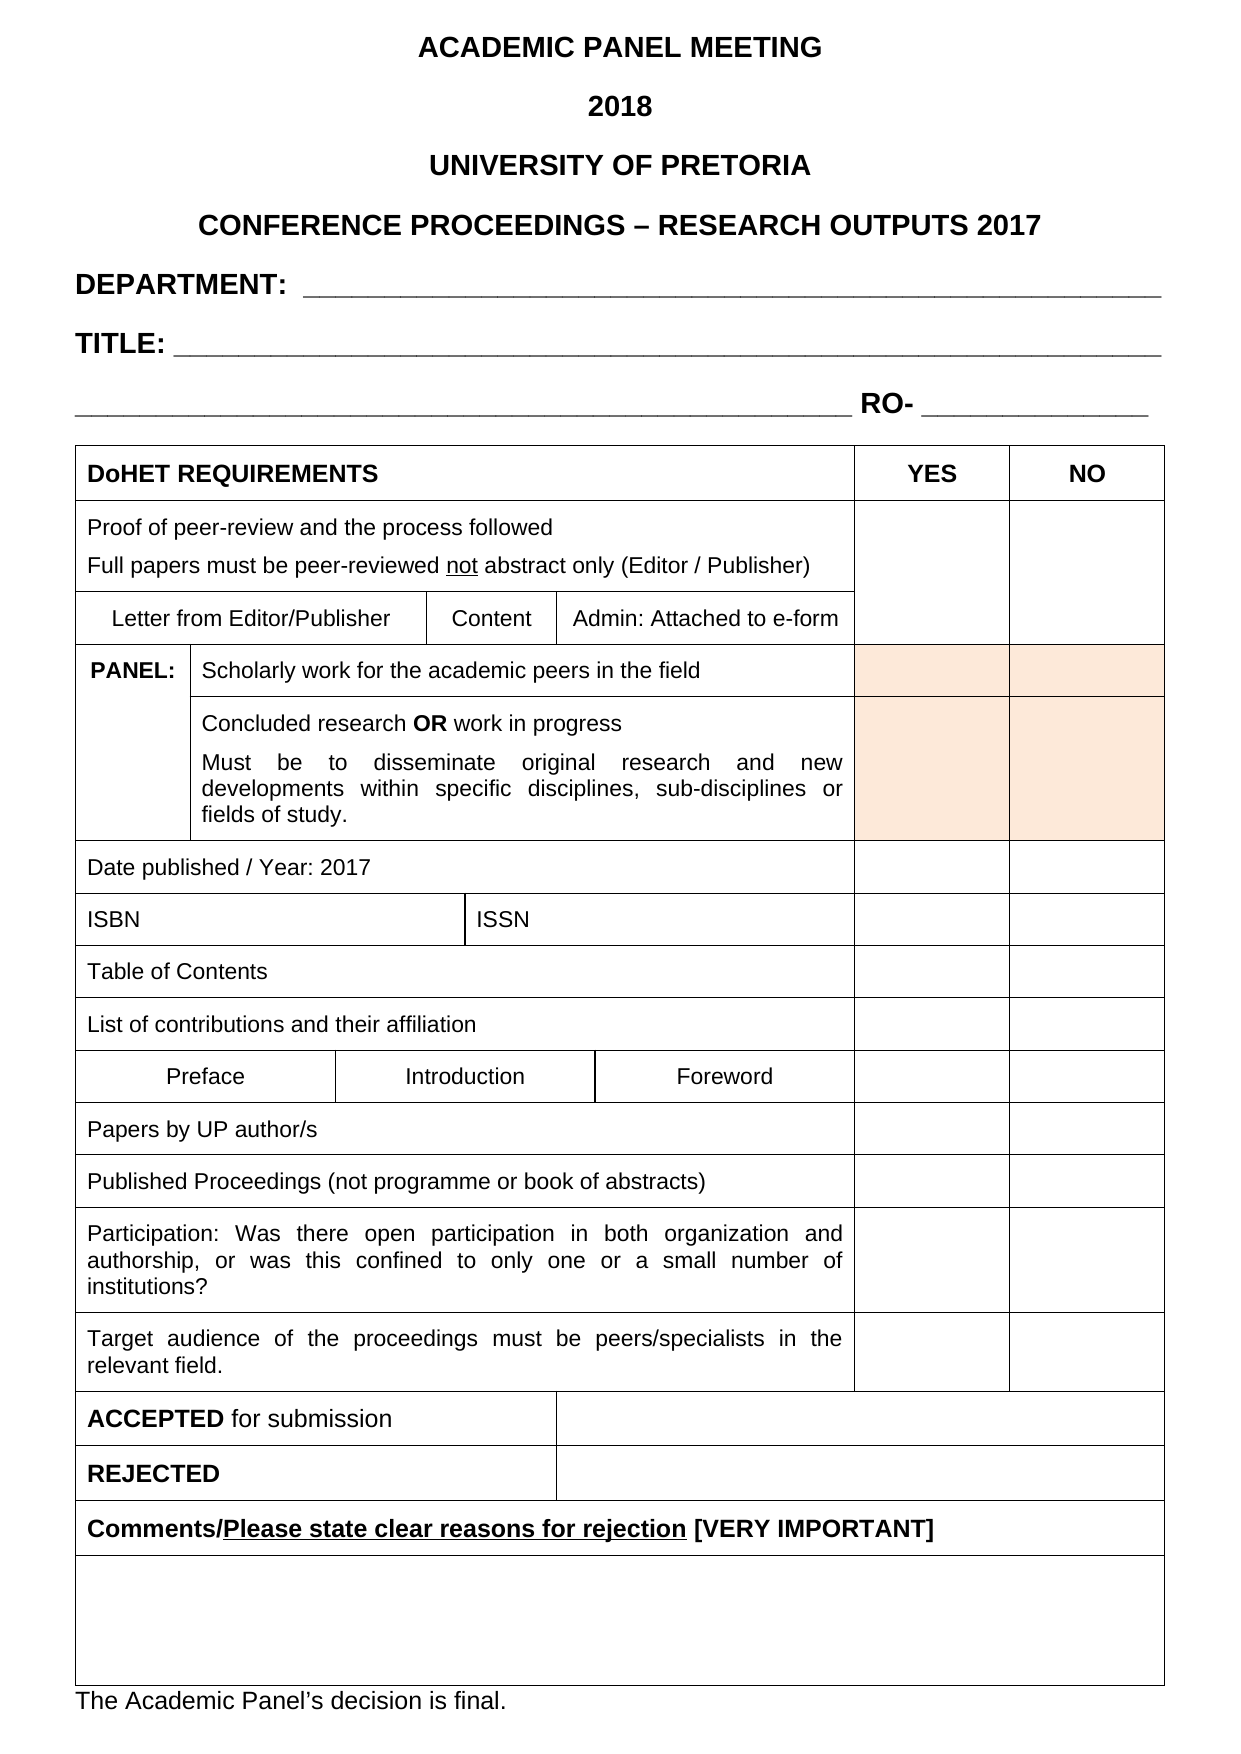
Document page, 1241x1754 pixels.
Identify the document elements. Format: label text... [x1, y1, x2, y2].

table_cell Participation: Was there open participation in both organization and authorship, or was this confined to only one or a small number of institutions? [76, 1208, 854, 1312]
text 2018 [75, 89, 1165, 122]
table_cell [855, 697, 1009, 840]
table_cell [557, 1392, 1164, 1445]
table_cell Proof of peer-review and the process followed Full papers must be peer-reviewed not abstract only (Editor / Publisher) [76, 501, 854, 591]
table_cell ISBN [76, 894, 464, 945]
table_cell Letter from Editor/Publisher [76, 592, 426, 644]
table_cell Concluded research OR work in progress Must be to disseminate original research and new developments within specific disciplines, sub-disciplines or fields of study. [191, 697, 854, 840]
table_header NO [1010, 446, 1164, 500]
table_cell [1010, 697, 1164, 840]
table_cell [1010, 501, 1164, 644]
table_cell ACCEPTED for submission [76, 1392, 556, 1445]
text DEPARTMENT: _____________________________________________________ [75, 267, 1165, 301]
table_cell Published Proceedings (not programme or book of abstracts) [76, 1155, 854, 1207]
table_header DoHET REQUIREMENTS [76, 446, 854, 500]
table_cell Preface [76, 1051, 335, 1102]
table_cell Content [427, 592, 556, 644]
table_cell [1010, 1103, 1164, 1154]
table_cell [855, 1051, 1009, 1102]
table_cell Foreword [596, 1051, 854, 1102]
table_cell [855, 501, 1009, 644]
table_cell [855, 1313, 1009, 1391]
table_cell List of contributions and their affiliation [76, 998, 854, 1049]
table_cell REJECTED [76, 1446, 556, 1500]
table_cell [855, 841, 1009, 892]
table_cell [855, 946, 1009, 997]
table_cell [1010, 1155, 1164, 1207]
table_cell Papers by UP author/s [76, 1103, 854, 1154]
table_cell [1010, 998, 1164, 1049]
table_cell [855, 1103, 1009, 1154]
text TITLE: _____________________________________________________________ [75, 326, 1165, 360]
table_cell [855, 1208, 1009, 1312]
table_cell [855, 998, 1009, 1049]
table_cell [1010, 894, 1164, 945]
text UNIVERSITY OF PRETORIA [75, 148, 1165, 182]
table_cell [76, 1556, 1164, 1685]
text ________________________________________________ RO- ______________ [75, 386, 1165, 419]
table_cell [1010, 645, 1164, 696]
table_cell Date published / Year: 2017 [76, 841, 854, 892]
table_cell [1010, 841, 1164, 892]
table_cell Introduction [336, 1051, 594, 1102]
table_cell [855, 1155, 1009, 1207]
table_cell ISSN [466, 894, 854, 945]
text The Academic Panel’s decision is final. [75, 1686, 1165, 1714]
text CONFERENCE PROCEEDINGS – RESEARCH OUTPUTS 2017 [75, 208, 1165, 241]
text ACADEMIC PANEL MEETING [75, 29, 1165, 63]
table_header YES [855, 446, 1009, 500]
table_cell [1010, 1208, 1164, 1312]
table_cell [1010, 946, 1164, 997]
table_cell Scholarly work for the academic peers in the field [191, 645, 854, 696]
table_cell Table of Contents [76, 946, 854, 997]
table_cell Admin: Attached to e-form [557, 592, 854, 644]
table_cell [855, 645, 1009, 696]
table_cell Comments/Please state clear reasons for rejection [VERY IMPORTANT] [76, 1501, 1164, 1555]
table_cell [557, 1446, 1164, 1500]
table_cell [1010, 1051, 1164, 1102]
table_cell [1010, 1313, 1164, 1391]
table_cell Target audience of the proceedings must be peers/specialists in the relevant field. [76, 1313, 854, 1391]
table_cell PANEL: [76, 645, 190, 840]
table_cell [855, 894, 1009, 945]
